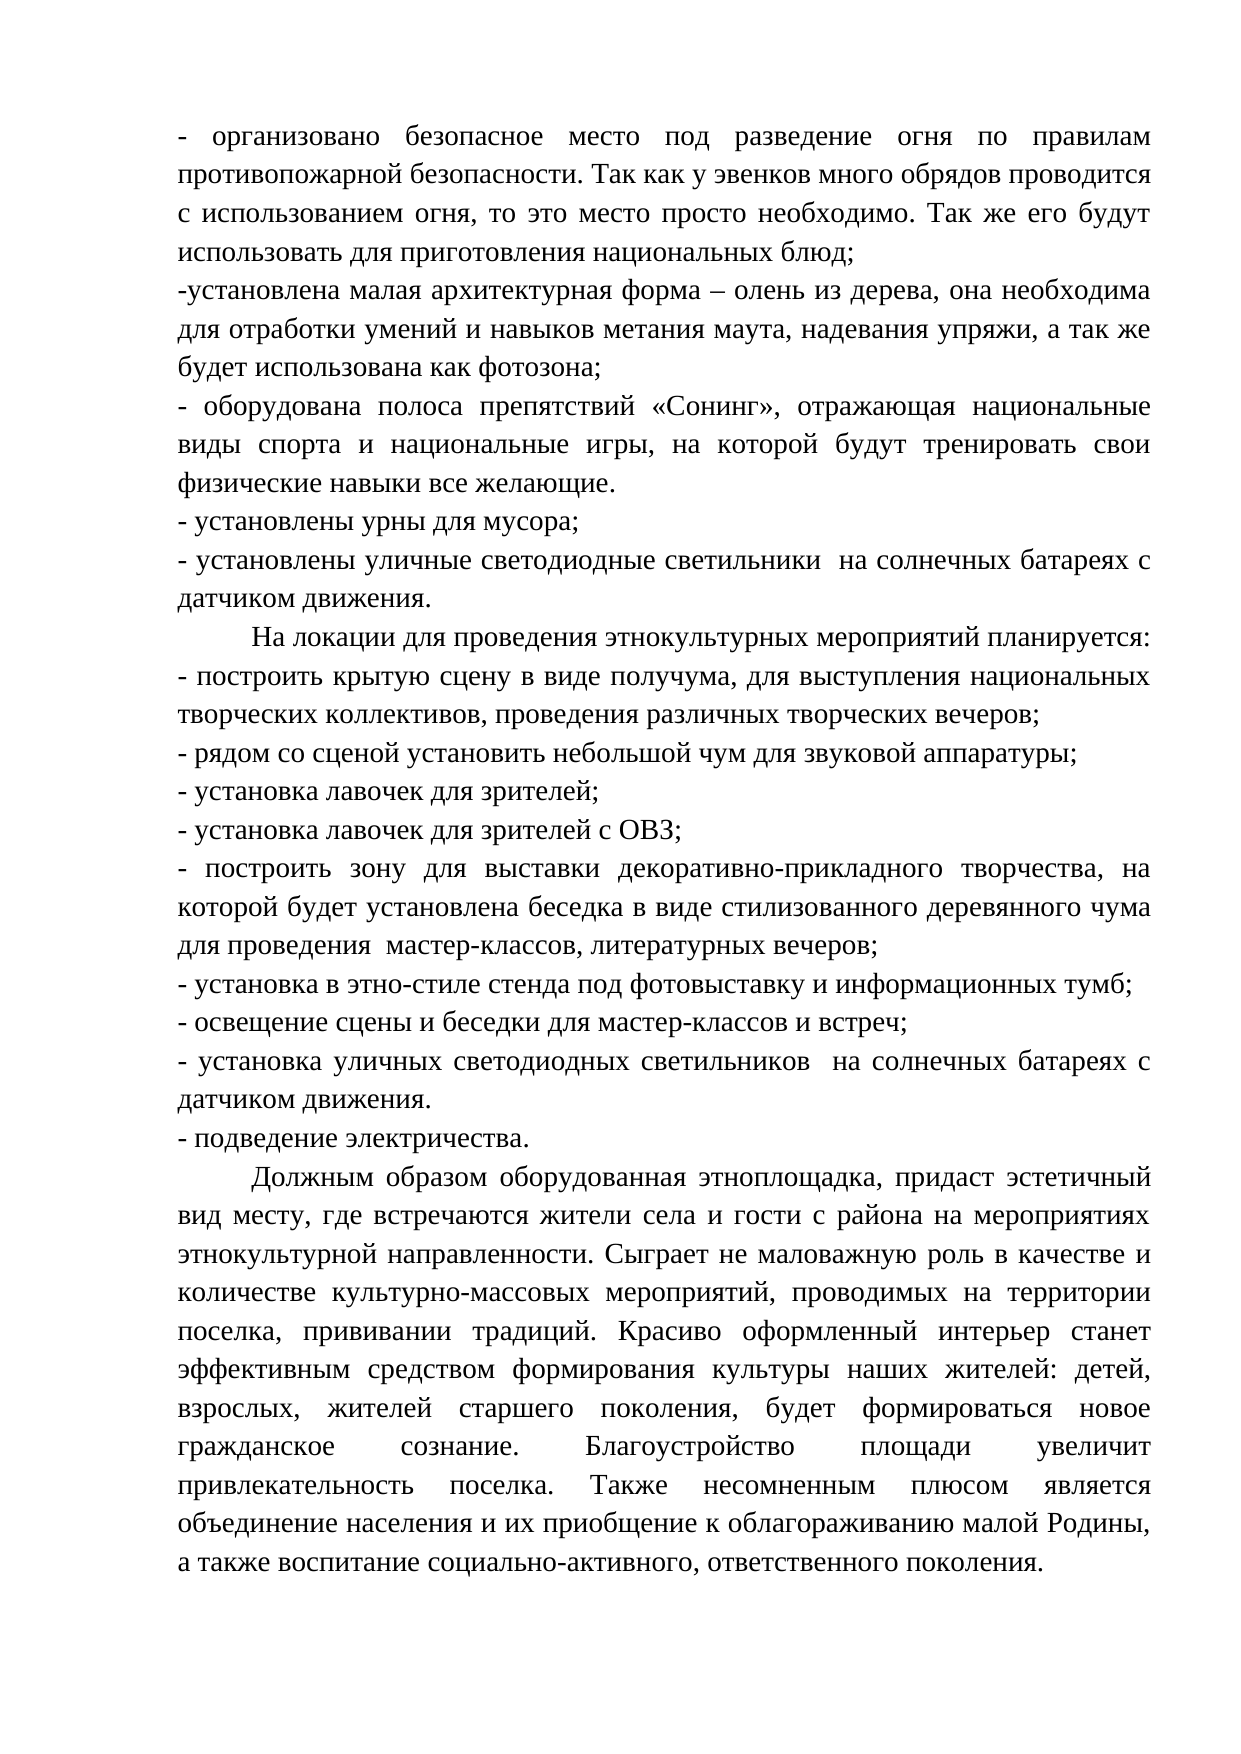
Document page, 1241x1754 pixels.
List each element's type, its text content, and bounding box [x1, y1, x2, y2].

text -установлена малая архитектурная форма – олень из дерева, она необходима для отработки умений и навыков метания маута, надевания упряжи, а так же будет использована как фотозона; [177, 272, 1152, 383]
text - оборудована полоса препятствий «Сонинг», отражающая национальные виды спорта и национальные игры, на которой будут тренировать свои физические навыки все желающие. [177, 388, 1152, 498]
text - установка лавочек для зрителей с ОВЗ; [177, 812, 1152, 845]
text - рядом со сценой установить небольшой чум для звуковой аппаратуры; [177, 735, 1152, 768]
text - установка уличных светодиодных светильников на солнечных батареях с датчиком движения. [177, 1043, 1152, 1115]
text На локации для проведения этнокультурных мероприятий планируется: - построить крытую сцену в виде получума, для выступления национальных творческих коллективов, проведения различных творческих вечеров; [177, 619, 1152, 730]
text - построить зону для выставки декоративно-прикладного творчества, на которой будет установлена беседка в виде стилизованного деревянного чума для проведения мастер-классов, литературных вечеров; [177, 850, 1152, 961]
text - установлены урны для мусора; [177, 503, 1152, 537]
text - установлены уличные светодиодные светильники на солнечных батареях с датчиком движения. [177, 542, 1152, 614]
text - установка лавочек для зрителей; [177, 773, 1152, 807]
text - установка в этно-стиле стенда под фотовыставку и информационных тумб; [177, 966, 1152, 999]
text - освещение сцены и беседки для мастер-классов и встреч; [177, 1004, 1152, 1038]
text - организовано безопасное место под разведение огня по правилам противопожарной безопасности. Так как у эвенков много обрядов проводится с использованием огня, то это место просто необходимо. Так же его будут использовать для приготовления национальных блюд; [177, 118, 1152, 267]
text - подведение электричества. [177, 1120, 1152, 1154]
text Должным образом оборудованная этноплощадка, придаст эстетичный вид месту, где встречаются жители села и гости с района на мероприятиях этнокультурной направленности. Сыграет не маловажную роль в качестве и количестве культурно-массовых мероприятий, проводимых на территории поселка, прививании традиций. Красиво оформленный интерьер станет эффективным средством формирования культуры наших жителей: детей, взрослых, жителей старшего поколения, будет формироваться новое гражданское сознание. Благоустройство площади увеличит привлекательность поселка. Также несомненным плюсом является объединение населения и их приобщение к облагораживанию малой Родины, а также воспитание социально-активного, ответственного поколения. [177, 1159, 1152, 1578]
